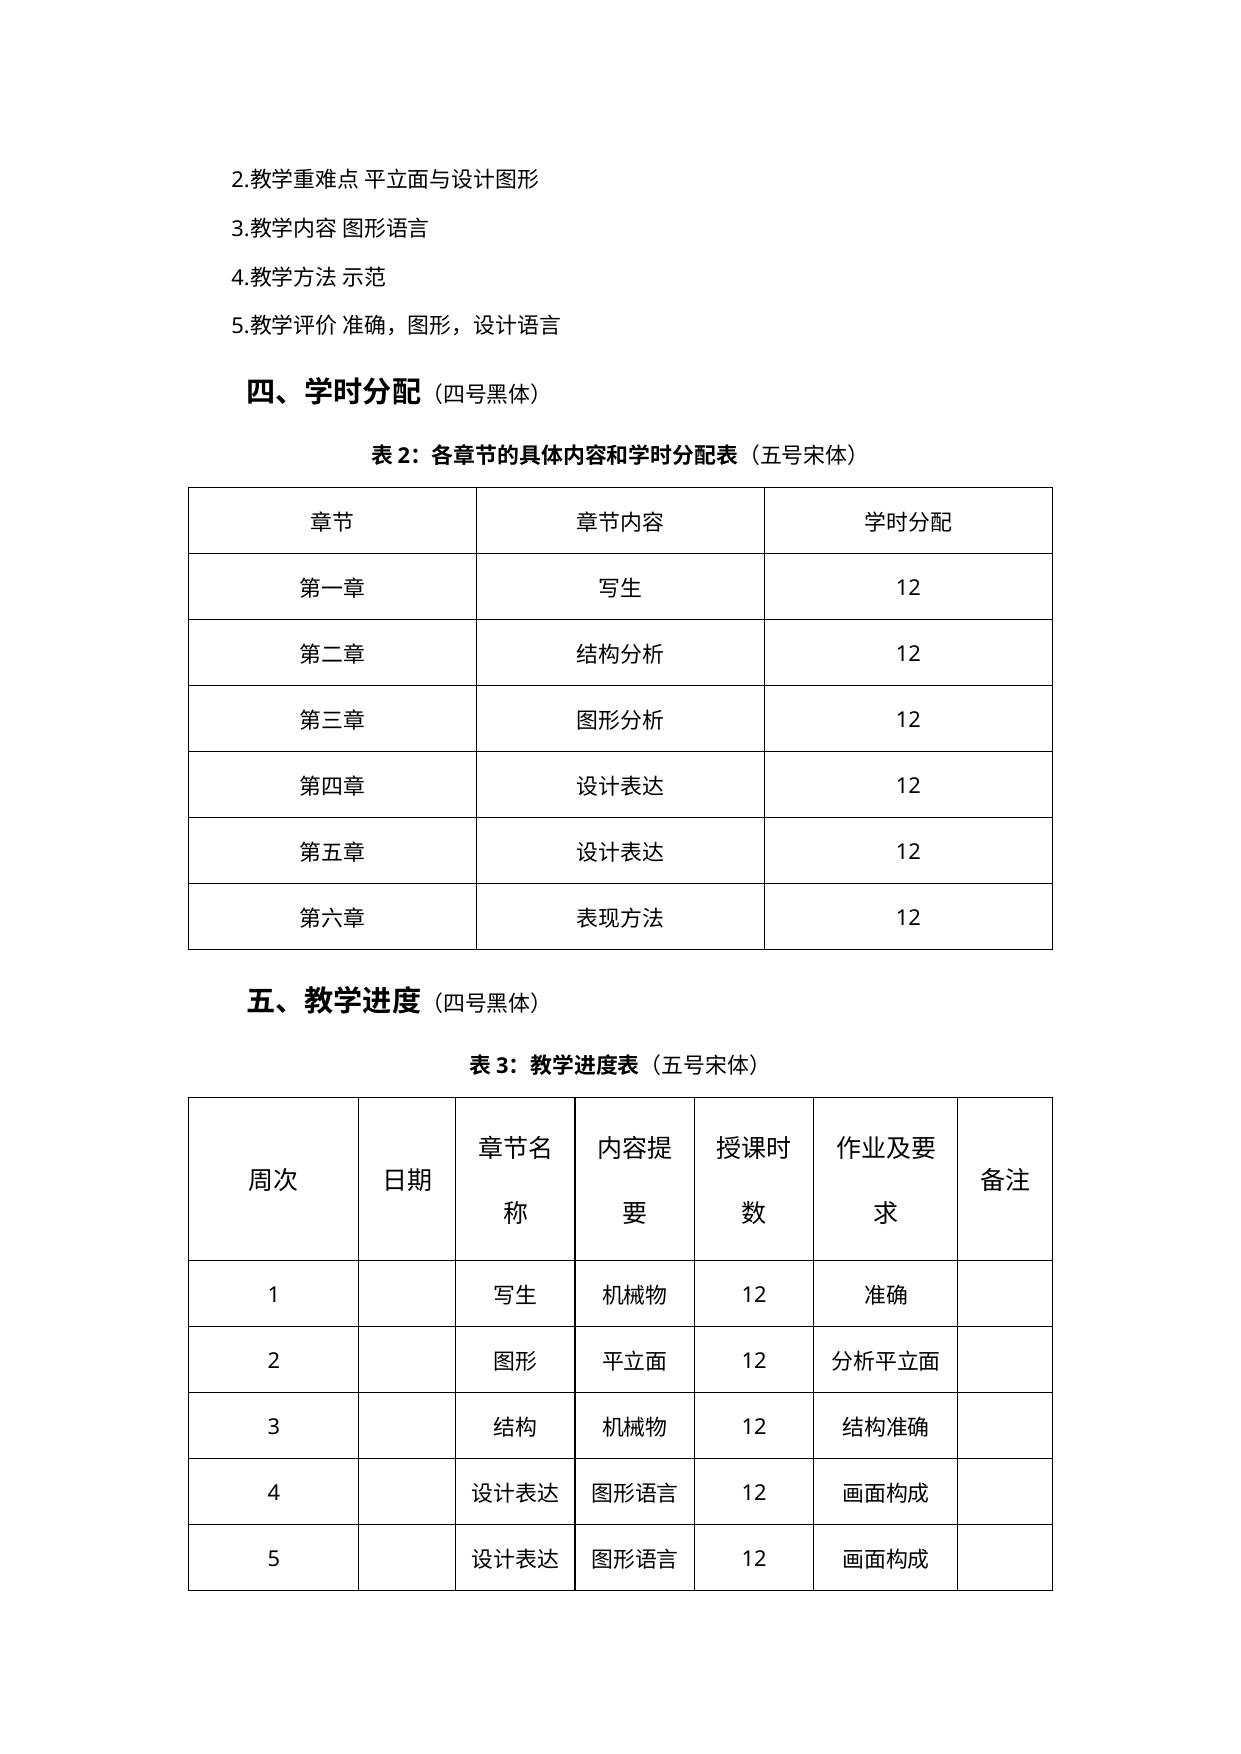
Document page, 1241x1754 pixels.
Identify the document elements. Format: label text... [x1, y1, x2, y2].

table_header 内容提要 [576, 1098, 694, 1260]
table_cell 12 [695, 1327, 813, 1392]
table_cell 写生 [456, 1261, 574, 1326]
table_cell [958, 1393, 1052, 1458]
table_cell 4 [189, 1459, 358, 1524]
text 3.教学内容 图形语言 [187, 211, 1053, 243]
table_cell 图形语言 [576, 1525, 694, 1590]
table_header 章节内容 [477, 488, 764, 553]
table_cell 画面构成 [814, 1525, 957, 1590]
table_cell 画面构成 [814, 1459, 957, 1524]
table_cell 图形语言 [576, 1459, 694, 1524]
text 表3：教学进度表（五号宋体） [187, 1048, 1053, 1080]
table_cell 第三章 [189, 686, 476, 751]
text 2.教学重难点 平立面与设计图形 [187, 162, 1053, 194]
table_cell 机械物 [576, 1261, 694, 1326]
table_cell 第五章 [189, 818, 476, 883]
table_cell 12 [695, 1261, 813, 1326]
text 表2：各章节的具体内容和学时分配表（五号宋体） [187, 438, 1053, 471]
table_cell 设计表达 [456, 1525, 574, 1590]
table_cell 结构分析 [477, 620, 764, 685]
text 5.教学评价 准确，图形，设计语言 [187, 308, 1053, 341]
table_cell 分析平立面 [814, 1327, 957, 1392]
table_cell 12 [765, 554, 1052, 619]
table_cell 图形 [456, 1327, 574, 1392]
table_cell 机械物 [576, 1393, 694, 1458]
table_cell 12 [765, 884, 1052, 949]
table_cell 12 [765, 686, 1052, 751]
table_cell 3 [189, 1393, 358, 1458]
table_cell [359, 1393, 455, 1458]
table_cell 结构准确 [814, 1393, 957, 1458]
table_cell [958, 1327, 1052, 1392]
table_cell 写生 [477, 554, 764, 619]
table_cell [359, 1261, 455, 1326]
text 4.教学方法 示范 [187, 259, 1053, 292]
table_header 学时分配 [765, 488, 1052, 553]
text 五、教学进度（四号黑体） [187, 967, 1053, 1032]
table_cell 图形分析 [477, 686, 764, 751]
table_cell 12 [695, 1393, 813, 1458]
table_cell 准确 [814, 1261, 957, 1326]
table_cell 第四章 [189, 752, 476, 817]
table_cell 5 [189, 1525, 358, 1590]
text 四、学时分配（四号黑体） [187, 357, 1053, 422]
table_cell 第六章 [189, 884, 476, 949]
table_cell [958, 1261, 1052, 1326]
table_cell [958, 1525, 1052, 1590]
table_cell 12 [765, 620, 1052, 685]
table_header 章节 [189, 488, 476, 553]
table_cell 设计表达 [477, 752, 764, 817]
table_cell 12 [695, 1459, 813, 1524]
table_cell 12 [695, 1525, 813, 1590]
table_cell [359, 1525, 455, 1590]
table_header 作业及要求 [814, 1098, 957, 1260]
table_cell 1 [189, 1261, 358, 1326]
table_cell 2 [189, 1327, 358, 1392]
table_header 授课时数 [695, 1098, 813, 1260]
table_cell 12 [765, 752, 1052, 817]
table_cell 第一章 [189, 554, 476, 619]
table_header 周次 [189, 1098, 358, 1260]
table_header 备注 [958, 1098, 1052, 1260]
table_header 章节名称 [456, 1098, 574, 1260]
table_cell [359, 1459, 455, 1524]
table_cell 结构 [456, 1393, 574, 1458]
table_cell 第二章 [189, 620, 476, 685]
table_header 日期 [359, 1098, 455, 1260]
table_cell [958, 1459, 1052, 1524]
table_cell 12 [765, 818, 1052, 883]
table_cell 设计表达 [456, 1459, 574, 1524]
table_cell 设计表达 [477, 818, 764, 883]
table_cell 表现方法 [477, 884, 764, 949]
table_cell [359, 1327, 455, 1392]
table_cell 平立面 [576, 1327, 694, 1392]
